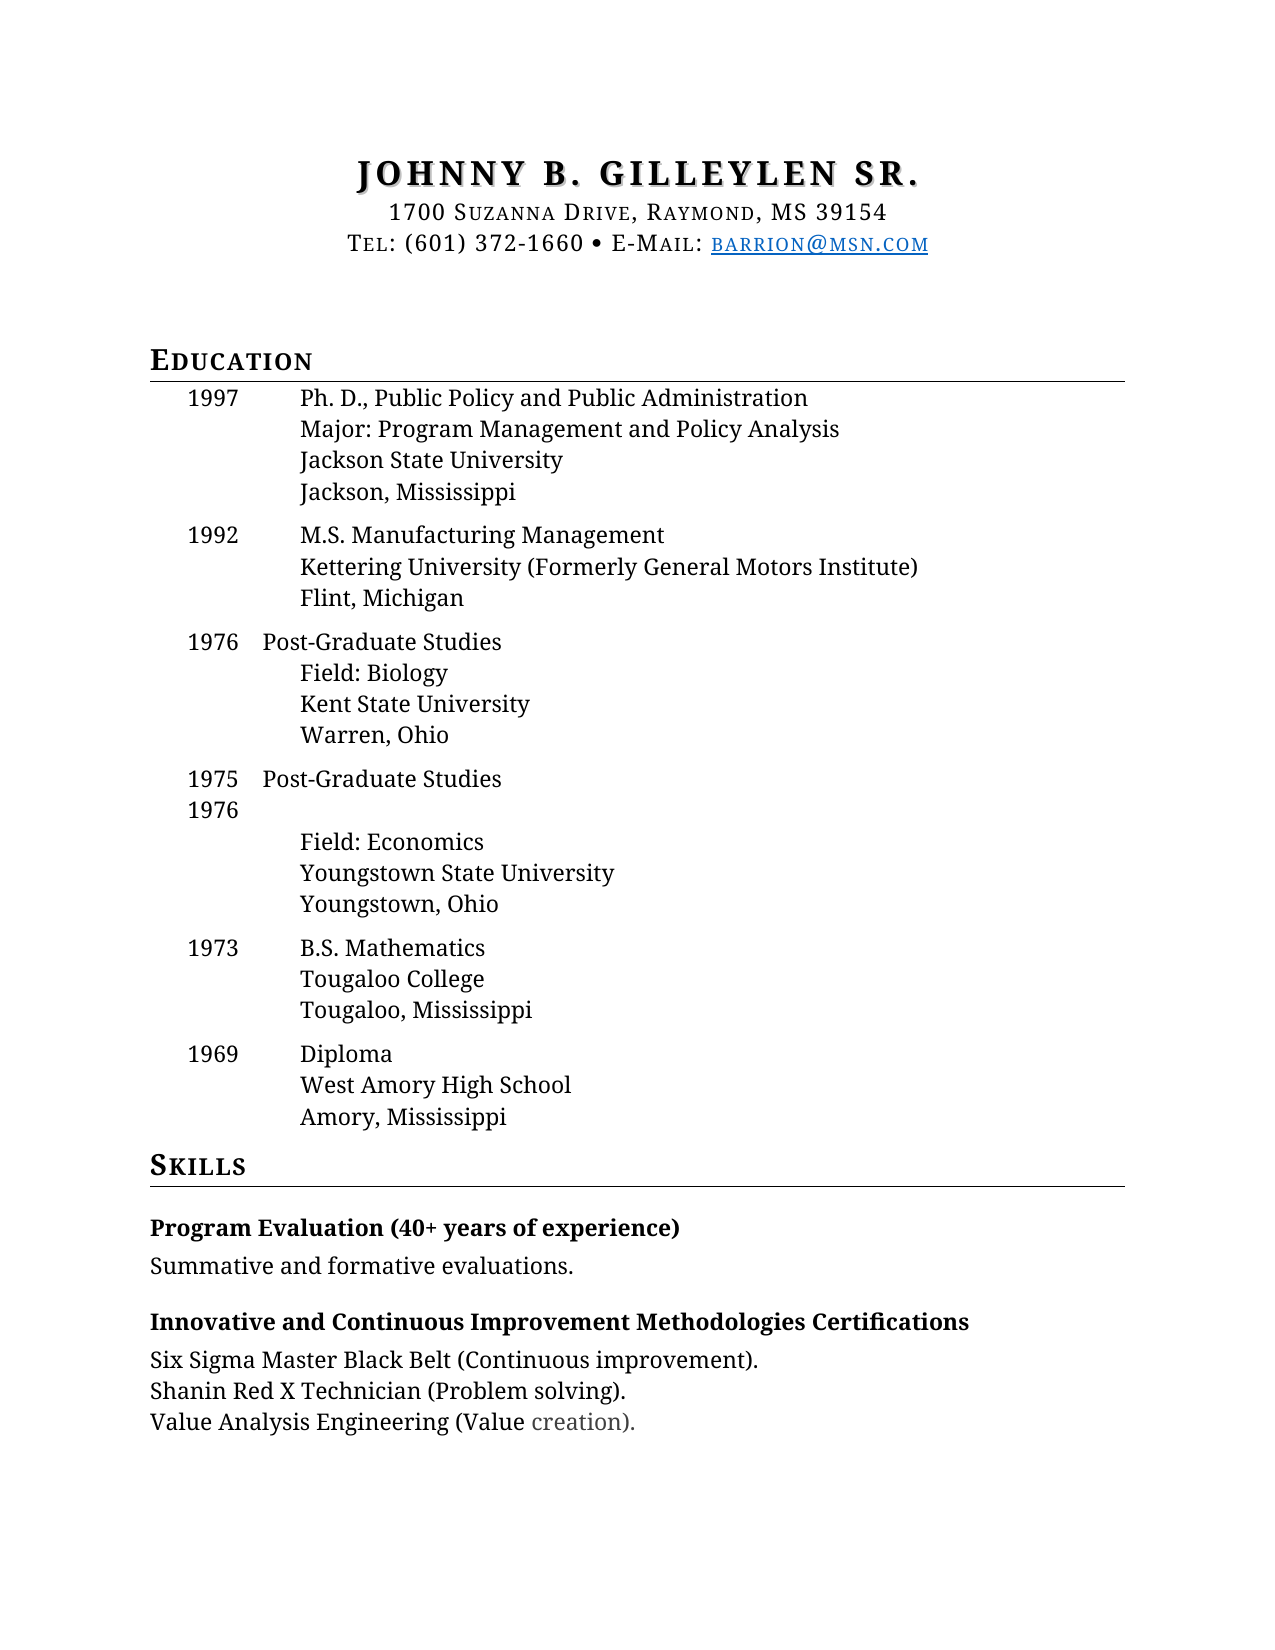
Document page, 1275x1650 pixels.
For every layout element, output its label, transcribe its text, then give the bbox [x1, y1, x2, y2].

text Youngstown State University [300, 857, 1125, 888]
text Amory, Mississippi [300, 1101, 1125, 1132]
text Kettering University (Formerly General Motors Institute) [300, 551, 1125, 582]
list Post-Graduate Studies [187, 626, 1125, 657]
list Post-Graduate Studies [187, 763, 1125, 794]
list M.S. Manufacturing Management [187, 519, 1125, 551]
text 1969 Diploma [187, 1038, 1125, 1069]
subtitle Skills [150, 1144, 1125, 1186]
text Major: Program Management and Policy Analysis [300, 413, 1125, 444]
text Flint, Michigan [300, 582, 1125, 613]
text Field: Economics [300, 826, 1125, 857]
text Youngstown, Ohio [300, 888, 1125, 919]
text Kent State University [300, 688, 1125, 719]
subtitle Innovative and Continuous Improvement Methodologies Certifications [150, 1306, 1125, 1337]
subtitle Education [150, 339, 1125, 381]
text Jackson, Mississippi [300, 476, 1125, 507]
text Field: Biology [300, 657, 1125, 688]
title Johnny B. Gilleylen Sr. [150, 150, 1125, 195]
text Shanin Red X Technician (Problem solving). [150, 1375, 1125, 1406]
text Tougaloo, Mississippi [300, 994, 1125, 1026]
text Six Sigma Master Black Belt (Continuous improvement). [150, 1343, 1125, 1375]
list Ph. D., Public Policy and Public Administration [187, 382, 1125, 413]
text Warren, Ohio [300, 719, 1125, 751]
text Jackson State University [300, 444, 1125, 476]
subtitle Program Evaluation (40+ years of experience) [150, 1212, 1125, 1243]
text Value Analysis Engineering (Value creation). [150, 1406, 1125, 1437]
list B.S. Mathematics [187, 932, 1125, 963]
text Tel: (601) 372-1660 E-Mail: barrion@msn.com [150, 227, 1125, 258]
text Tougaloo College [300, 963, 1125, 994]
text West Amory High School [300, 1069, 1125, 1101]
text Summative and formative evaluations. [150, 1250, 1125, 1281]
text 1700 Suzanna Drive, Raymond, MS 39154 [150, 195, 1125, 227]
